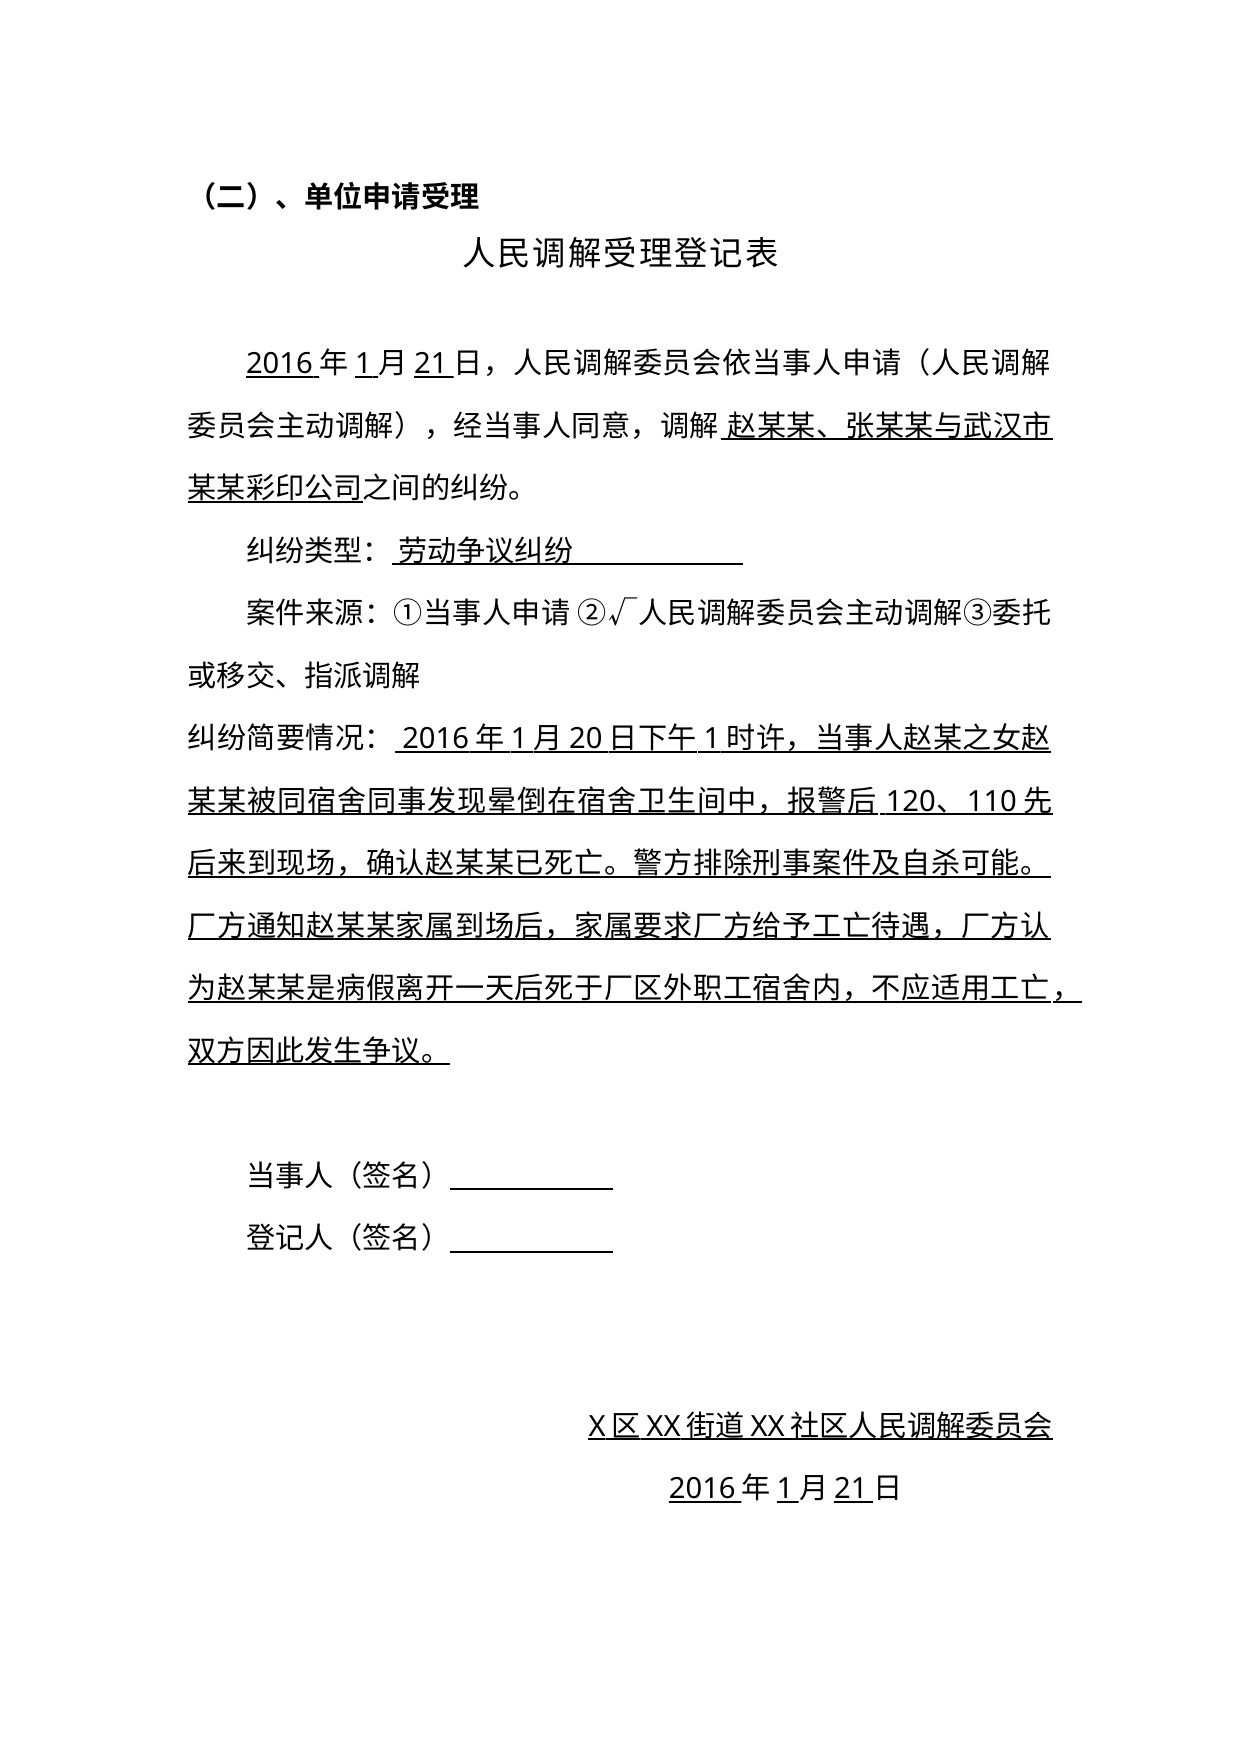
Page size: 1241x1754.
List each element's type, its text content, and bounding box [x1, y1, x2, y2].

text X区XX街道XX社区人民调解委员会 [187, 1386, 1053, 1448]
text 登记人（签名） [187, 1198, 1053, 1261]
text 纠纷简要情况： 2016年1月20日下午1时许，当事人赵某之女赵某某被同宿舍同事发现晕倒在宿舍卫生间中，报警后120、110先后来到现场，确认赵某某已死亡。警方排除刑事案件及自杀可能。厂方通知赵某某家属到场后，家属要求厂方给予工亡待遇，厂方认为赵某某是病假离开一天后死于厂区外职工宿舍内，不应适用工亡，双方因此发生争议。 [187, 698, 1053, 1073]
text 2016年1月21日 [187, 1448, 986, 1511]
text 纠纷类型： 劳动争议纠纷 [187, 511, 1053, 573]
text 当事人（签名） [187, 1136, 1053, 1198]
text 人民调解受理登记表 [187, 227, 1053, 275]
text （二）、单位申请受理 [187, 162, 1053, 227]
text 案件来源：①当事人申请 ②√人民调解委员会主动调解③委托或移交、指派调解 [187, 573, 1053, 698]
text 2016年1月21日，人民调解委员会依当事人申请（人民调解委员会主动调解），经当事人同意，调解 赵某某、张某某与武汉市某某彩印公司之间的纠纷。 [187, 323, 1053, 511]
